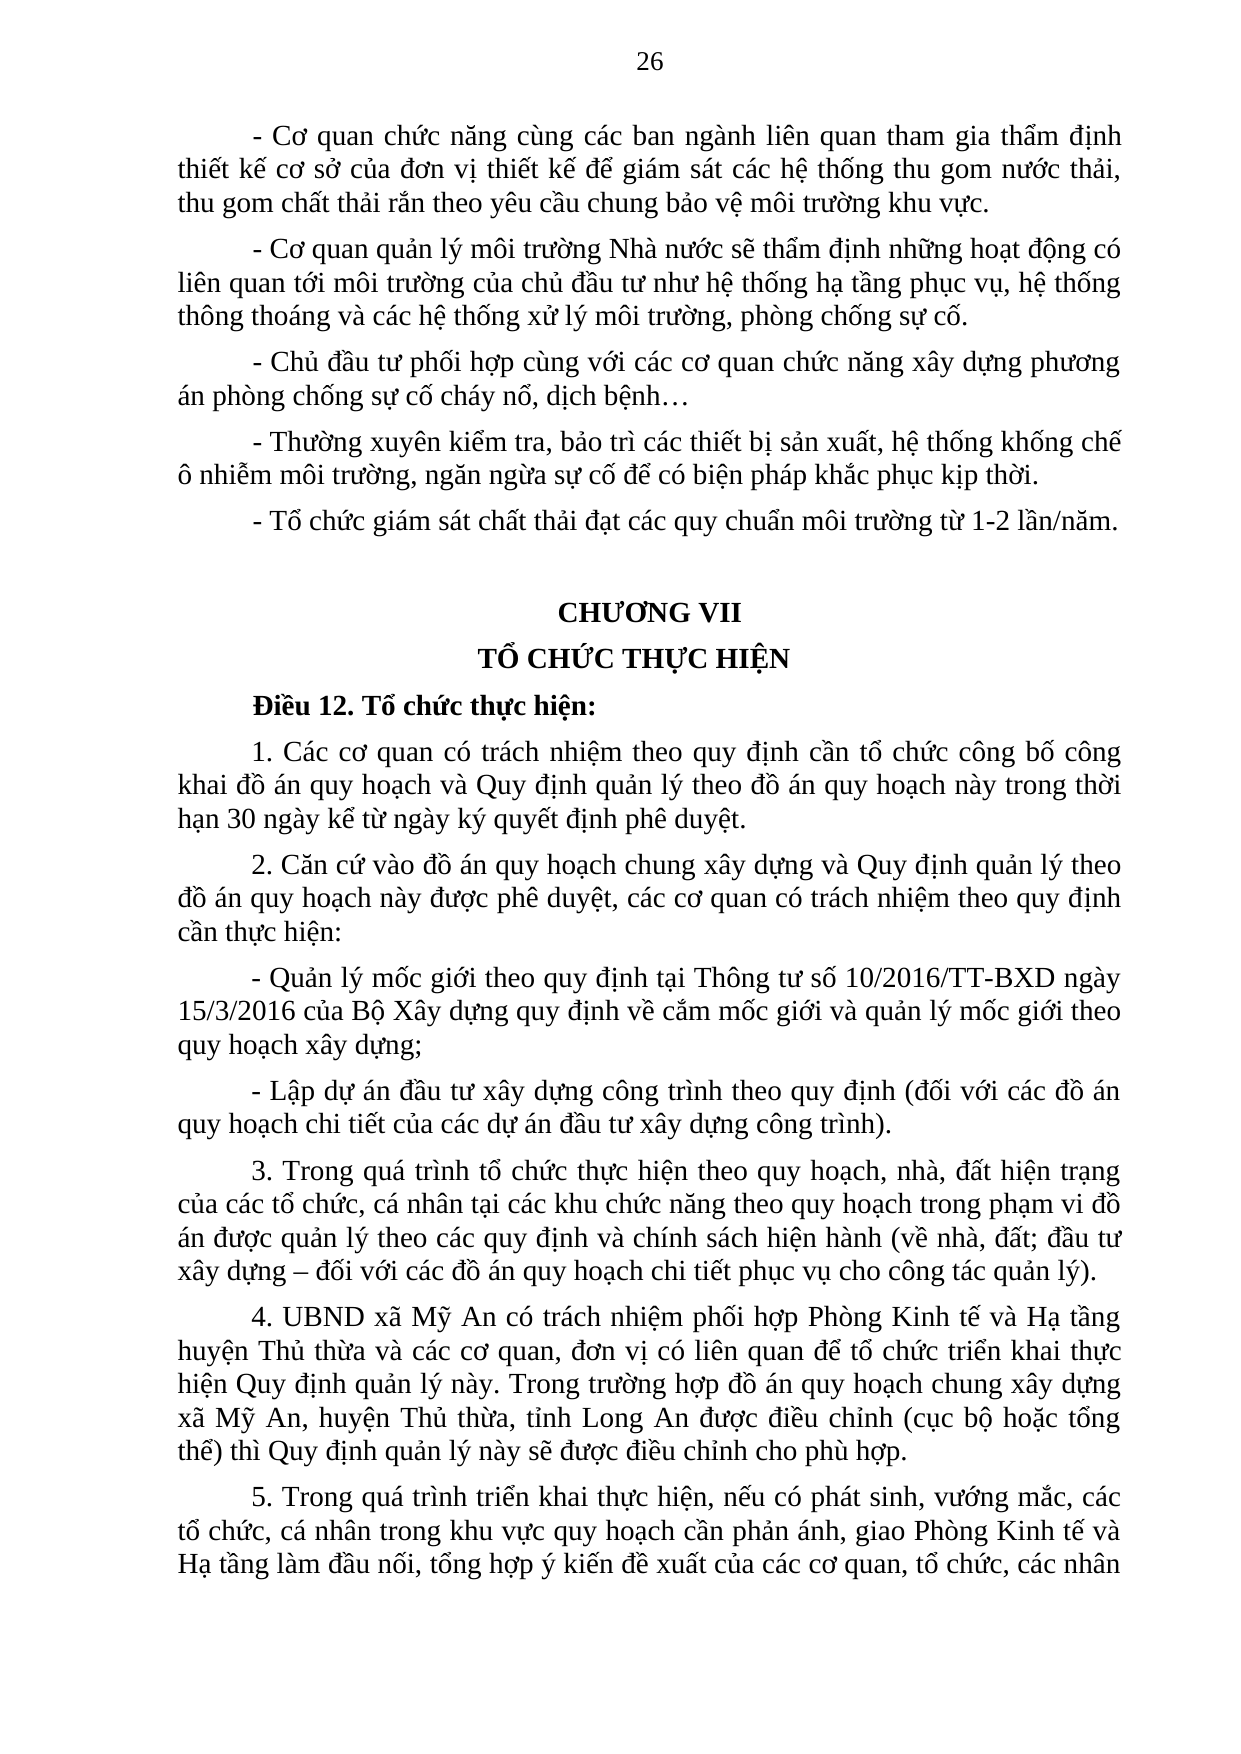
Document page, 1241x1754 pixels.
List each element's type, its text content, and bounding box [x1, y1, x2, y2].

text TỔ CHỨC THỰC HIỆN [402, 642, 1122, 675]
text - Chủ đầu tư phối hợp cùng với các cơ quan chức năng xây dựng phương án phòng chống sự cố cháy nổ, dịch bệnh… [177, 344, 1122, 411]
text 1. Các cơ quan có trách nhiệm theo quy định cần tổ chức công bố công khai đồ án quy hoạch và Quy định quản lý theo đồ án quy hoạch này trong thời hạn 30 ngày kể từ ngày ký quyết định phê duyệt. [177, 734, 1122, 834]
text - Cơ quan chức năng cùng các ban ngành liên quan tham gia thẩm định thiết kế cơ sở của đơn vị thiết kế để giám sát các hệ thống thu gom nước thải, thu gom chất thải rắn theo yêu cầu chung bảo vệ môi trường khu vực. [177, 118, 1122, 219]
text - Lập dự án đầu tư xây dựng công trình theo quy định (đối với các đồ án quy hoạch chi tiết của các dự án đầu tư xây dựng công trình). [177, 1073, 1122, 1140]
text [177, 1479, 1122, 1580]
text Điều 12. Tổ chức thực hiện: [177, 688, 1122, 721]
text - Tổ chức giám sát chất thải đạt các quy chuẩn môi trường từ 1-2 lần/năm. [177, 503, 1122, 537]
text 3. Trong quá trình tổ chức thực hiện theo quy hoạch, nhà, đất hiện trạng của các tổ chức, cá nhân tại các khu chức năng theo quy hoạch trong phạm vi đồ án được quản lý theo các quy định và chính sách hiện hành (về nhà, đất; đầu tư xây dựng – đối với các đồ án quy hoạch chi tiết phục vụ cho công tác quản lý). [177, 1153, 1122, 1287]
text 4. UBND xã Mỹ An có trách nhiệm phối hợp Phòng Kinh tế và Hạ tầng huyện Thủ thừa và các cơ quan, đơn vị có liên quan để tổ chức triển khai thực hiện Quy định quản lý này. Trong trường hợp đồ án quy hoạch chung xây dựng xã Mỹ An, huyện Thủ thừa, tỉnh Long An được điều chỉnh (cục bộ hoặc tổng thể) thì Quy định quản lý này sẽ được điều chỉnh cho phù hợp. [177, 1299, 1122, 1467]
text - Quản lý mốc giới theo quy định tại Thông tư số 10/2016/TT-BXD ngày 15/3/2016 của Bộ Xây dựng quy định về cắm mốc giới và quản lý mốc giới theo quy hoạch xây dựng; [177, 960, 1122, 1061]
text - Cơ quan quản lý môi trường Nhà nước sẽ thẩm định những hoạt động có liên quan tới môi trường của chủ đầu tư như hệ thống hạ tầng phục vụ, hệ thống thông thoáng và các hệ thống xử lý môi trường, phòng chống sự cố. [177, 231, 1122, 332]
text CHƯƠNG VII [177, 596, 1122, 629]
text - Thường xuyên kiểm tra, bảo trì các thiết bị sản xuất, hệ thống khống chế ô nhiễm môi trường, ngăn ngừa sự cố để có biện pháp khắc phục kịp thời. [177, 424, 1122, 491]
text 2. Căn cứ vào đồ án quy hoạch chung xây dựng và Quy định quản lý theo đồ án quy hoạch này được phê duyệt, các cơ quan có trách nhiệm theo quy định cần thực hiện: [177, 847, 1122, 947]
